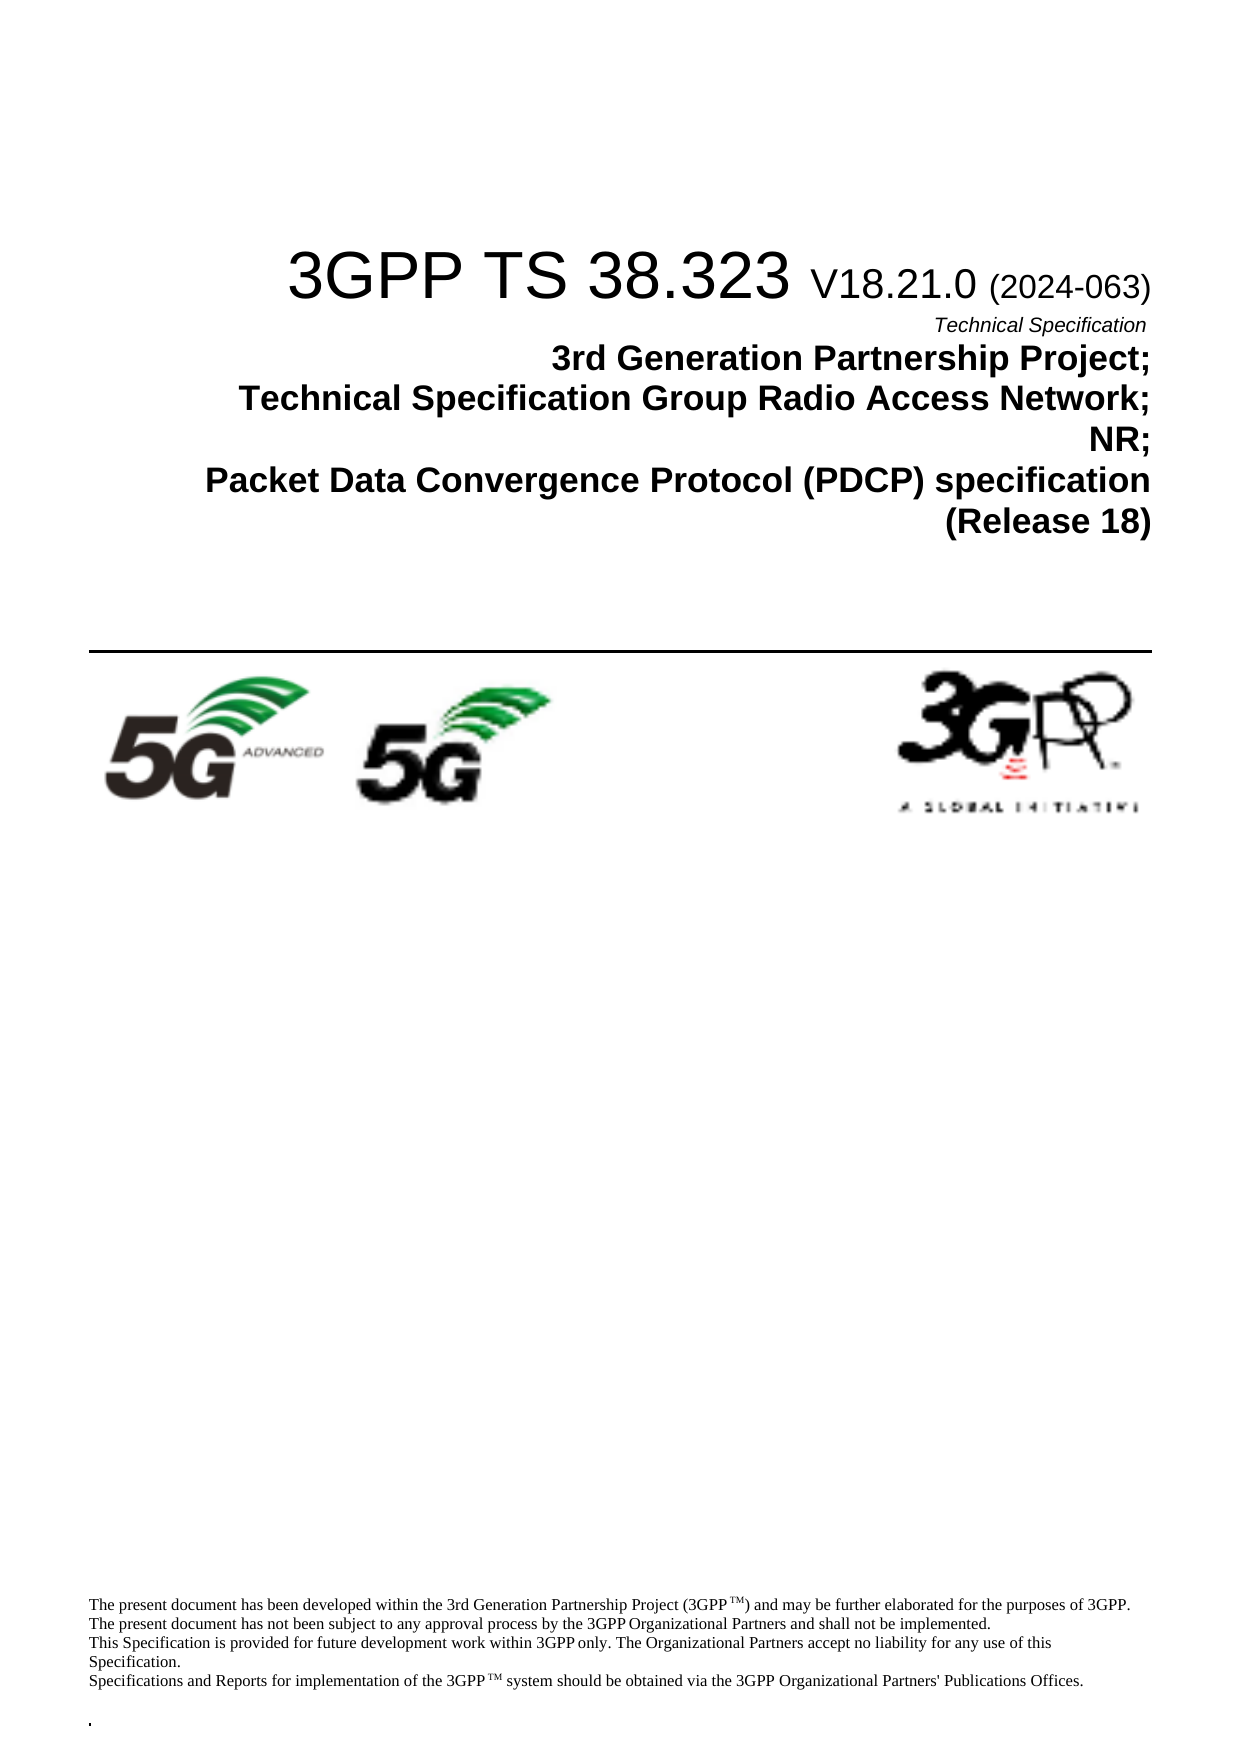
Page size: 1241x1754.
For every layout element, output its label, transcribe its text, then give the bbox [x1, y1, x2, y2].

text Technical Specification Group Radio Access Network; [89, 378, 1152, 418]
text NR; [89, 418, 1152, 459]
text 3GPP TS 38.323 V18..0 (2024-0) [89, 236, 1152, 313]
text (Release 18) [89, 500, 1152, 541]
text Technical Specification [89, 313, 1149, 337]
text Packet Data Convergence Protocol (PDCP) specification [89, 459, 1152, 500]
text The present document has been developed within the 3rd Generation Partnership Project (3GPP TM) and may be further elaborated for the purposes of 3GPP. The present document has not been subject to any approval process by the 3GPP Organizational Partners and shall not be implemented. This Specification is provided for future development work within 3GPP only. The Organizational Partners accept no liability for any use of this Specification. Specifications and Reports for implementation of the 3GPP TM system should be obtained via the 3GPP Organizational Partners' Publications Offices. [89, 1594, 1131, 1690]
text 3rd Generation Partnership Project; [89, 337, 1152, 378]
